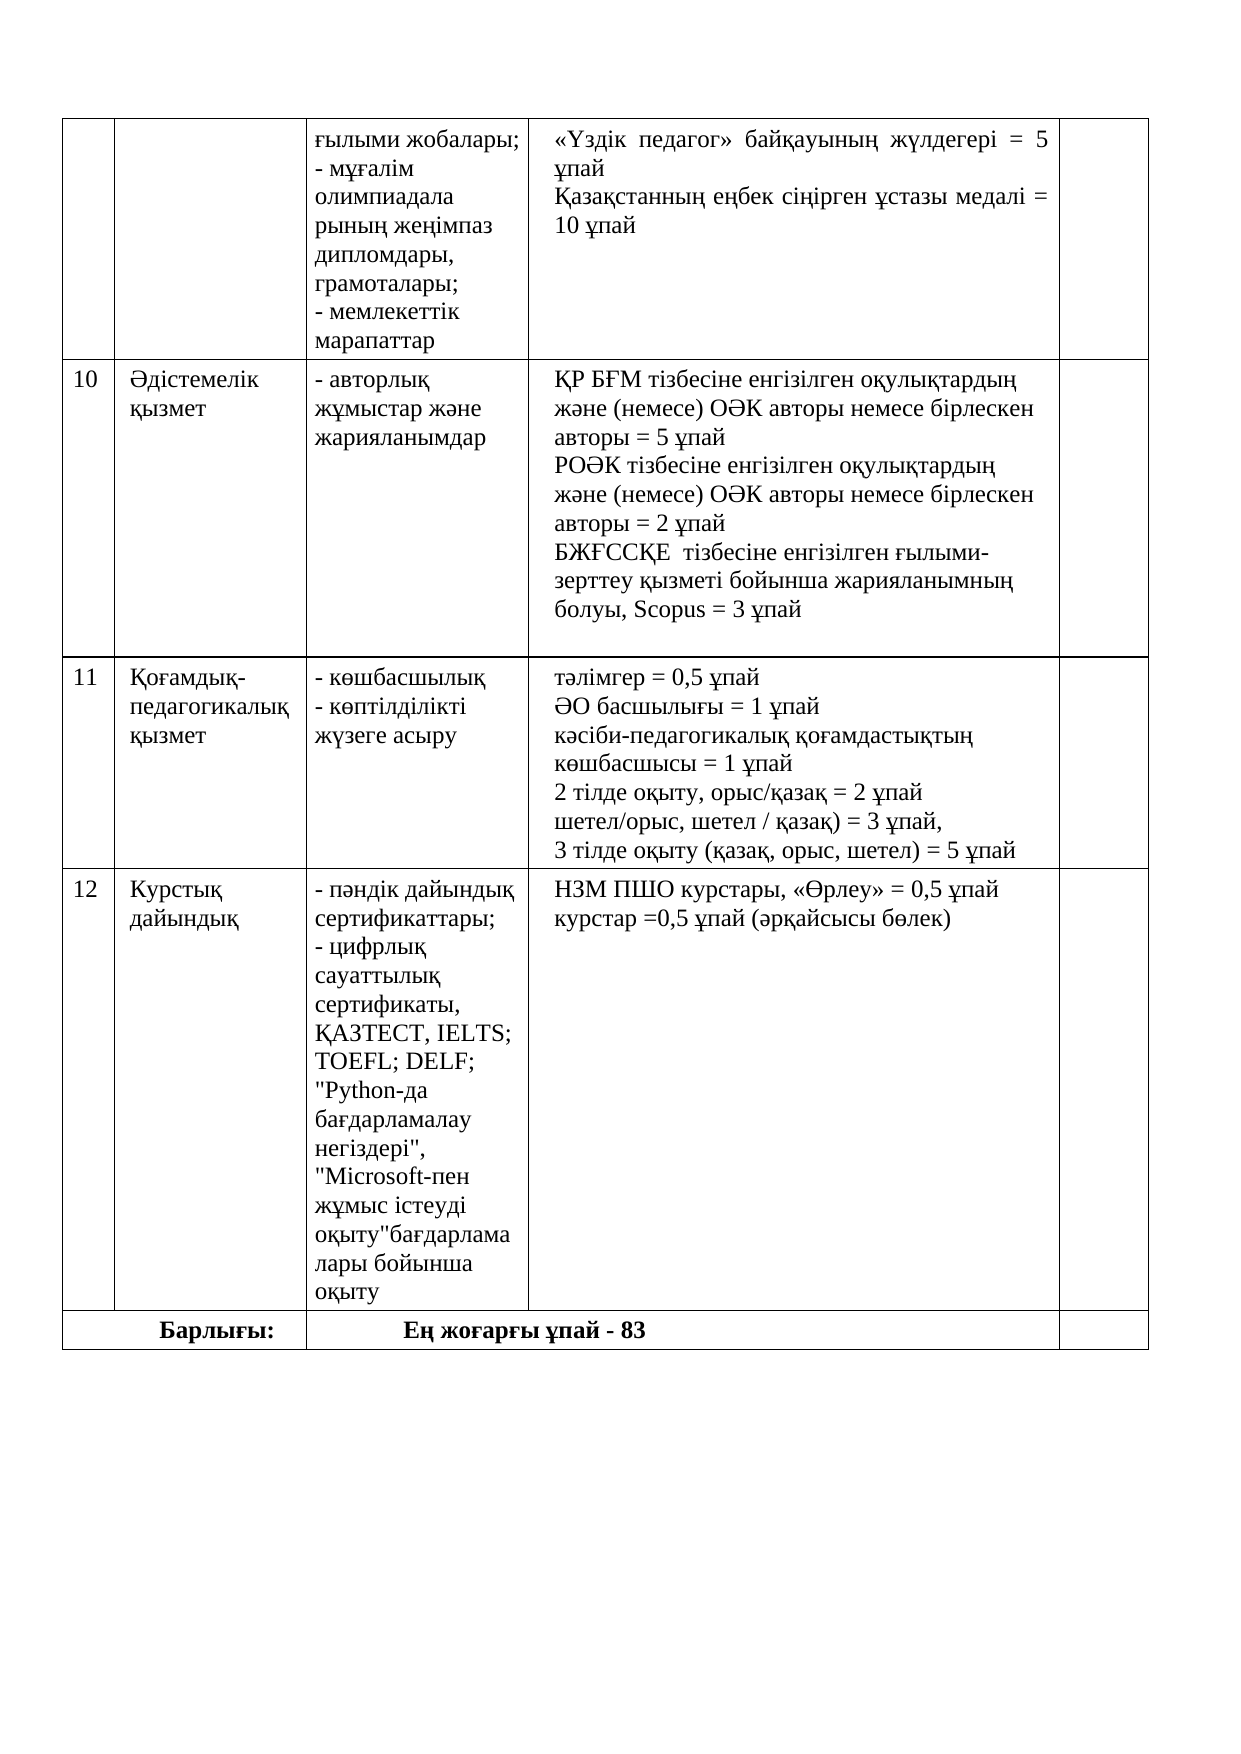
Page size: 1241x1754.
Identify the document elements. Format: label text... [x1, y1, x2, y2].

table_cell [1060, 119, 1148, 358]
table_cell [529, 119, 1059, 358]
table_cell [1060, 360, 1148, 656]
table_cell 10 [63, 360, 114, 656]
table_cell - көшбасшылық - көптілділікті жүзеге асыру [307, 658, 528, 868]
table_cell - пәндік дайындық сертификаттары; - цифрлық сауаттылық сертификаты, ҚАЗТЕСТ, IELTS; TOEFL; DELF; "Python-да бағдарламалау негіздері", "Microsoft-пен жұмыс істеуді оқыту"бағдарламалары бойынша оқыту [307, 869, 528, 1310]
table_cell [1060, 1311, 1148, 1349]
table_cell [1060, 869, 1148, 1310]
table_cell Ең жоғарғы ұпай - 83 [307, 1311, 1059, 1349]
table_cell тәлімгер = 0,5 ұпай ӘО басшылығы = 1 ұпай кәсіби-педагогикалық қоғамдастықтың көшбасшысы = 1 ұпай 2 тілде оқыту, орыс/қазақ = 2 ұпай шетел/орыс, шетел / қазақ) = 3 ұпай, 3 тілде оқыту (қазақ, орыс, шетел) = 5 ұпай [529, 658, 1059, 868]
table_cell 11 [63, 658, 114, 868]
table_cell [115, 119, 306, 358]
table_cell НЗМ ПШО курстары, «Өрлеу» = 0,5 ұпай курстар =0,5 ұпай (әрқайсысы бөлек) [529, 869, 1059, 1310]
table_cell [307, 119, 528, 358]
table_cell ҚР БҒМ тізбесіне енгізілген оқулықтардың және (немесе) ОӘК авторы немесе бірлескен авторы = 5 ұпай РОӘК тізбесіне енгізілген оқулықтардың және (немесе) ОӘК авторы немесе бірлескен авторы = 2 ұпай БЖҒССҚЕ тізбесіне енгізілген ғылыми-зерттеу қызметі бойынша жарияланымның болуы, Scopus = 3 ұпай [529, 360, 1059, 656]
table_cell Қоғамдық-педагогикалық қызмет [115, 658, 306, 868]
table_cell - авторлық жұмыстар және жарияланымдар [307, 360, 528, 656]
table_cell 12 [63, 869, 114, 1310]
table_cell Курстық дайындық [115, 869, 306, 1310]
table_cell 9 [63, 119, 114, 358]
table_cell [1060, 658, 1148, 868]
table_cell Барлығы: [63, 1311, 306, 1349]
table_cell Әдістемелік қызмет [115, 360, 306, 656]
